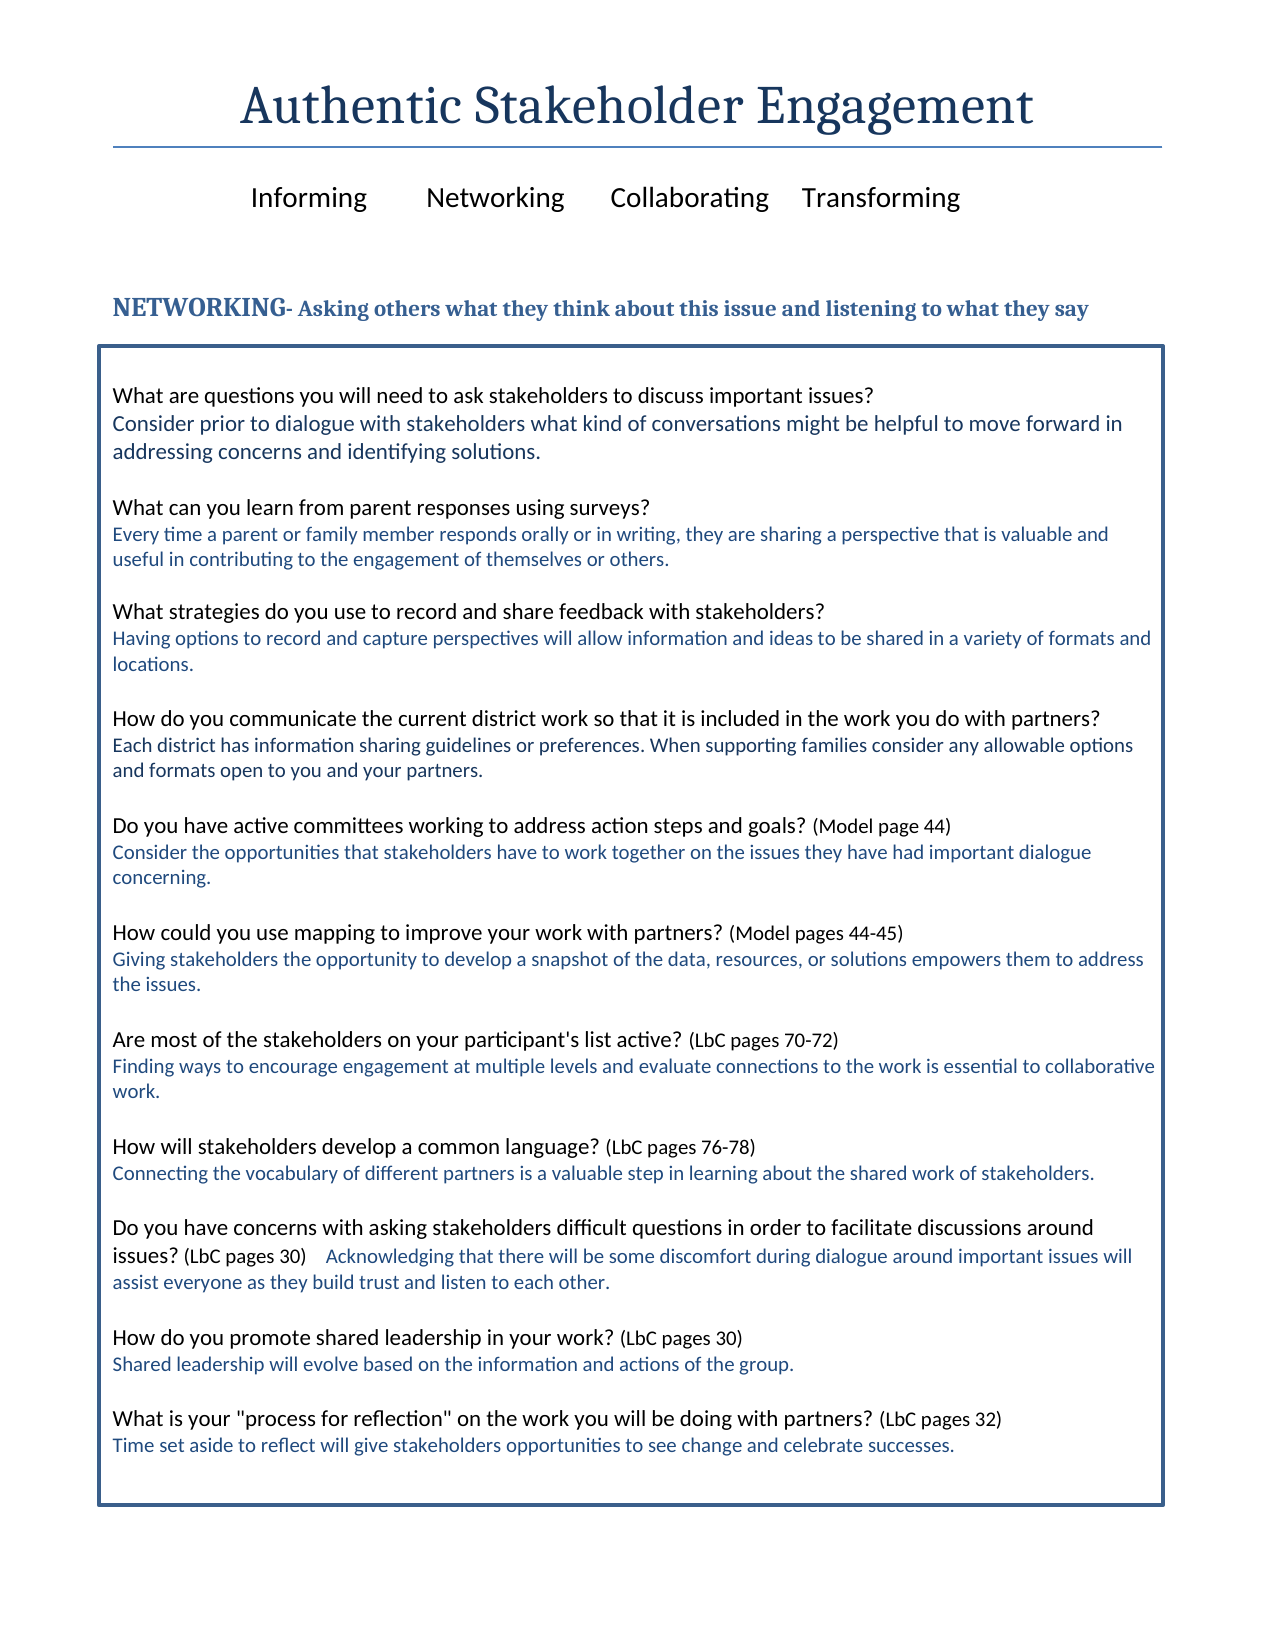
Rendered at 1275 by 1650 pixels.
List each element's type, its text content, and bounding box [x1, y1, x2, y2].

text How do you promote shared leadership in your work? (LbC pages 30) [112, 1323, 1161, 1351]
subtitle NETWORKING- Asking others what they think about this issue and listening to what they say [112, 292, 1162, 323]
text Finding ways to encourage engagement at multiple levels and evaluate connections to the work is essential to collaborative work. [112, 1053, 1161, 1104]
text Consider the opportunities that stakeholders have to work together on the issues they have had important dialogue concerning. [112, 839, 1161, 890]
text How will stakeholders develop a common language? (LbC pages 76-78) [112, 1132, 1161, 1160]
text How do you communicate the current district work so that it is included in the work you do with partners? [112, 704, 1161, 732]
text Each district has information sharing guidelines or preferences. When supporting families consider any allowable options and formats open to you and your partners. [112, 732, 1161, 783]
text Every time a parent or family member responds orally or in writing, they are sharing a perspective that is valuable and useful in contributing to the engagement of themselves or others. [112, 521, 1161, 572]
text Connecting the vocabulary of different partners is a valuable step in learning about the shared work of stakeholders. [112, 1160, 1161, 1185]
text Do you have concerns with asking stakeholders difficult questions in order to facilitate discussions around issues? (LbC pages 30) Acknowledging that there will be some discomfort during dialogue around important issues will assist everyone as they build trust and listen to each other. [112, 1213, 1161, 1295]
text Time set aside to reflect will give stakeholders opportunities to see change and celebrate successes. [112, 1432, 1161, 1458]
text What is your "process for reflection" on the work you will be doing with partners? (LbC pages 32) [112, 1404, 1161, 1432]
text How could you use mapping to improve your work with partners? (Model pages 44-45) [112, 918, 1161, 946]
text What can you learn from parent responses using surveys? [112, 493, 1161, 521]
text Consider prior to dialogue with stakeholders what kind of conversations might be helpful to move forward in addressing concerns and identifying solutions. [112, 409, 1161, 465]
text Shared leadership will evolve based on the information and actions of the group. [112, 1351, 1161, 1376]
text Are most of the stakeholders on your participant's list active? (LbC pages 70-72) [112, 1025, 1161, 1053]
text Having options to record and capture perspectives will allow information and ideas to be shared in a variety of formats and locations. [112, 625, 1161, 676]
text What are questions you will need to ask stakeholders to discuss important issues? [112, 381, 1161, 409]
text What strategies do you use to record and share feedback with stakeholders? [112, 597, 1161, 625]
text Do you have active committees working to address action steps and goals? (Model page 44) [112, 811, 1161, 839]
text Giving stakeholders the opportunity to develop a snapshot of the data, resources, or solutions empowers them to address the issues. [112, 946, 1161, 997]
